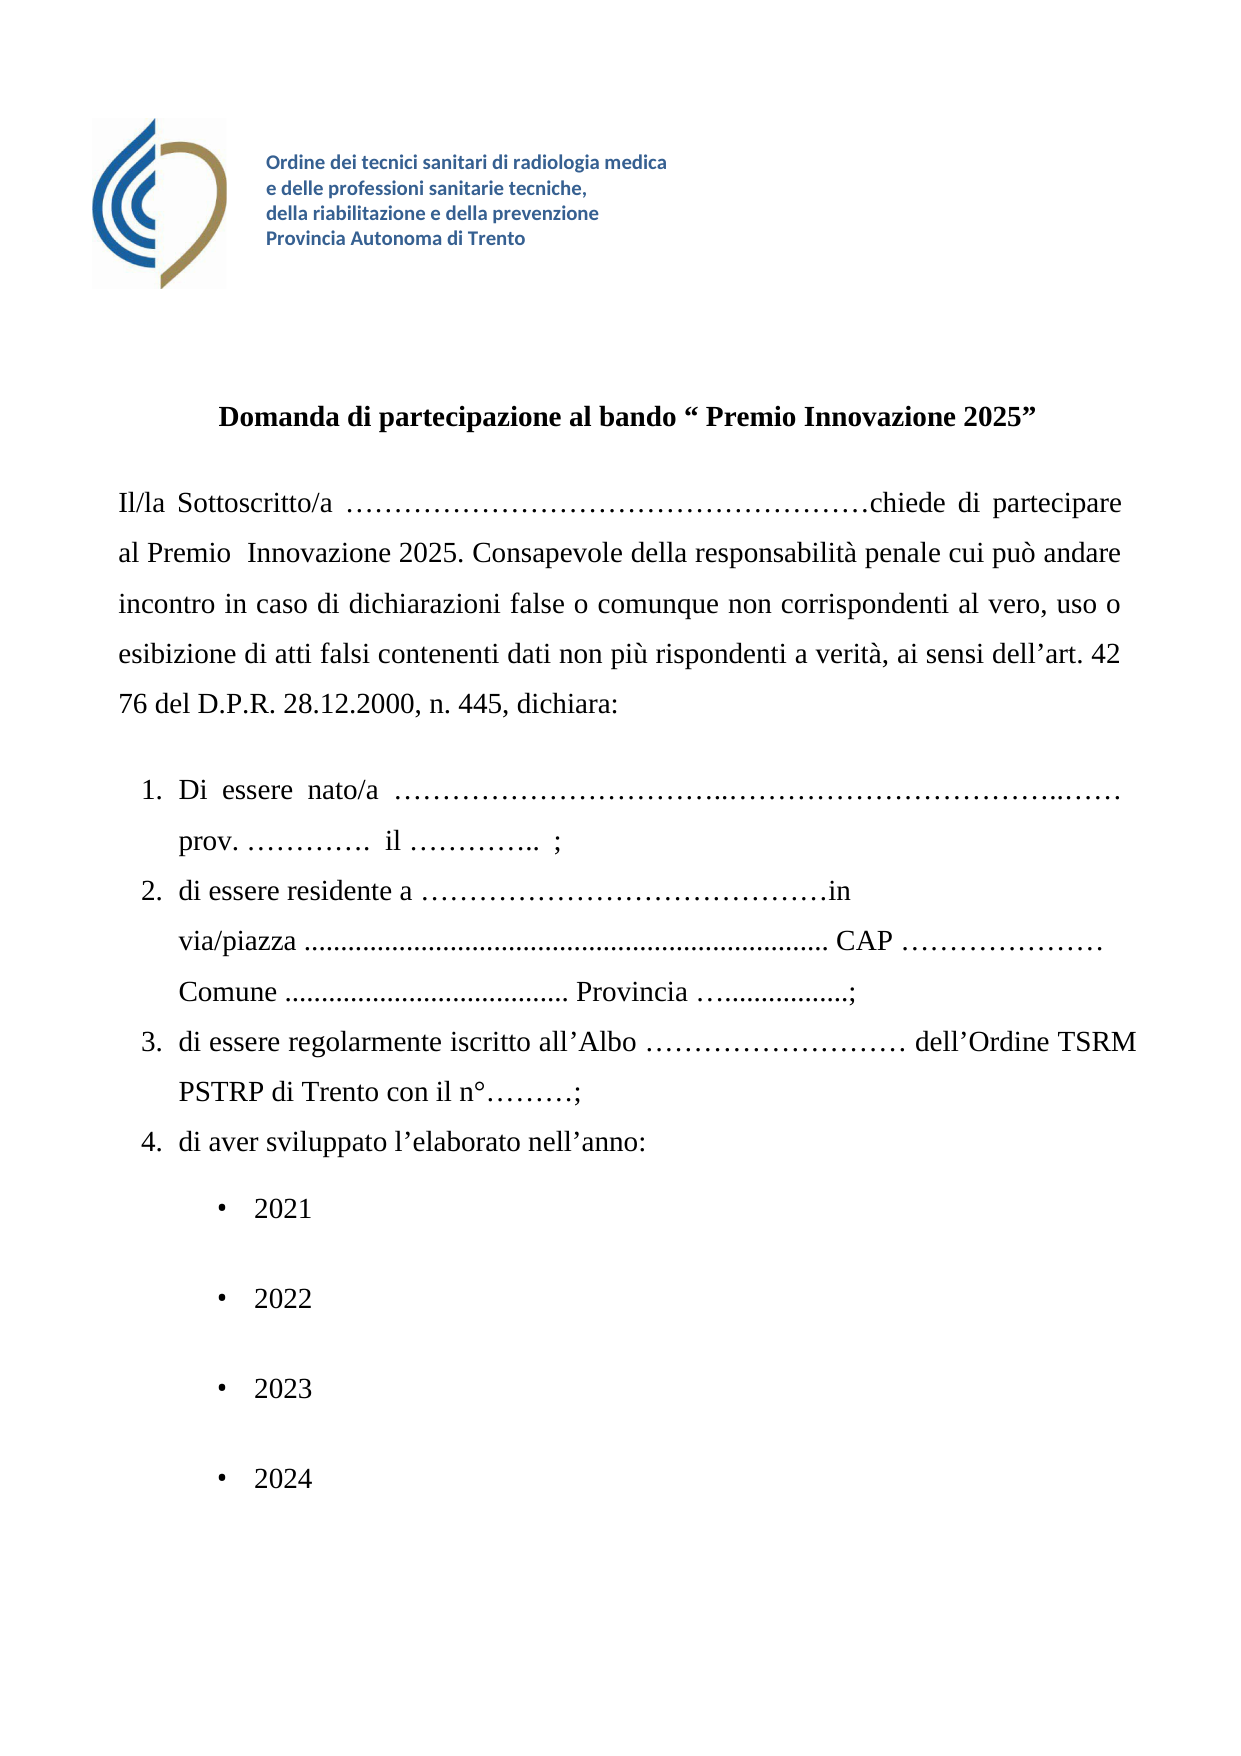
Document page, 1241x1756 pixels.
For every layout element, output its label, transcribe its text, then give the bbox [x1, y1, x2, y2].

picture [92, 118, 227, 289]
text Il/la Sottoscritto/a ………………………………………………chiede di partecipare al Premio Innovazione 2025. Consapevole della responsabilità penale cui può andare incontro in caso di dichiarazioni false o comunque non corrispondenti al vero, uso o esibizione di atti falsi contenenti dati non più rispondenti a verità, ai sensi dell’art. 42 76 del D.P.R. 28.12.2000, n. 445, dichiara: [118, 485, 1122, 720]
list Di essere nato/a ……………………………..……………………………..…… prov. …………. il ………….. ; [141, 772, 1122, 856]
list 2021 [216, 1175, 1137, 1235]
list di essere regolarmente iscritto all’Albo ……………………… dell’Ordine TSRM PSTRP di Trento con il n°………; [141, 1024, 1137, 1108]
list 2022 [216, 1265, 1137, 1325]
text Comune ....................................... Provincia ….................; [178, 974, 1137, 1007]
text via/piazza ........................................................................ CAP ………………… [178, 923, 1137, 957]
list 2023 [216, 1356, 1137, 1415]
list di essere residente a ……………………………………in [141, 873, 1137, 907]
list 2024 [216, 1446, 1137, 1505]
list di aver sviluppato l’elaborato nell’anno: [141, 1124, 1137, 1158]
text Domanda di partecipazione al bando “ Premio Innovazione 2025” [118, 399, 1137, 433]
